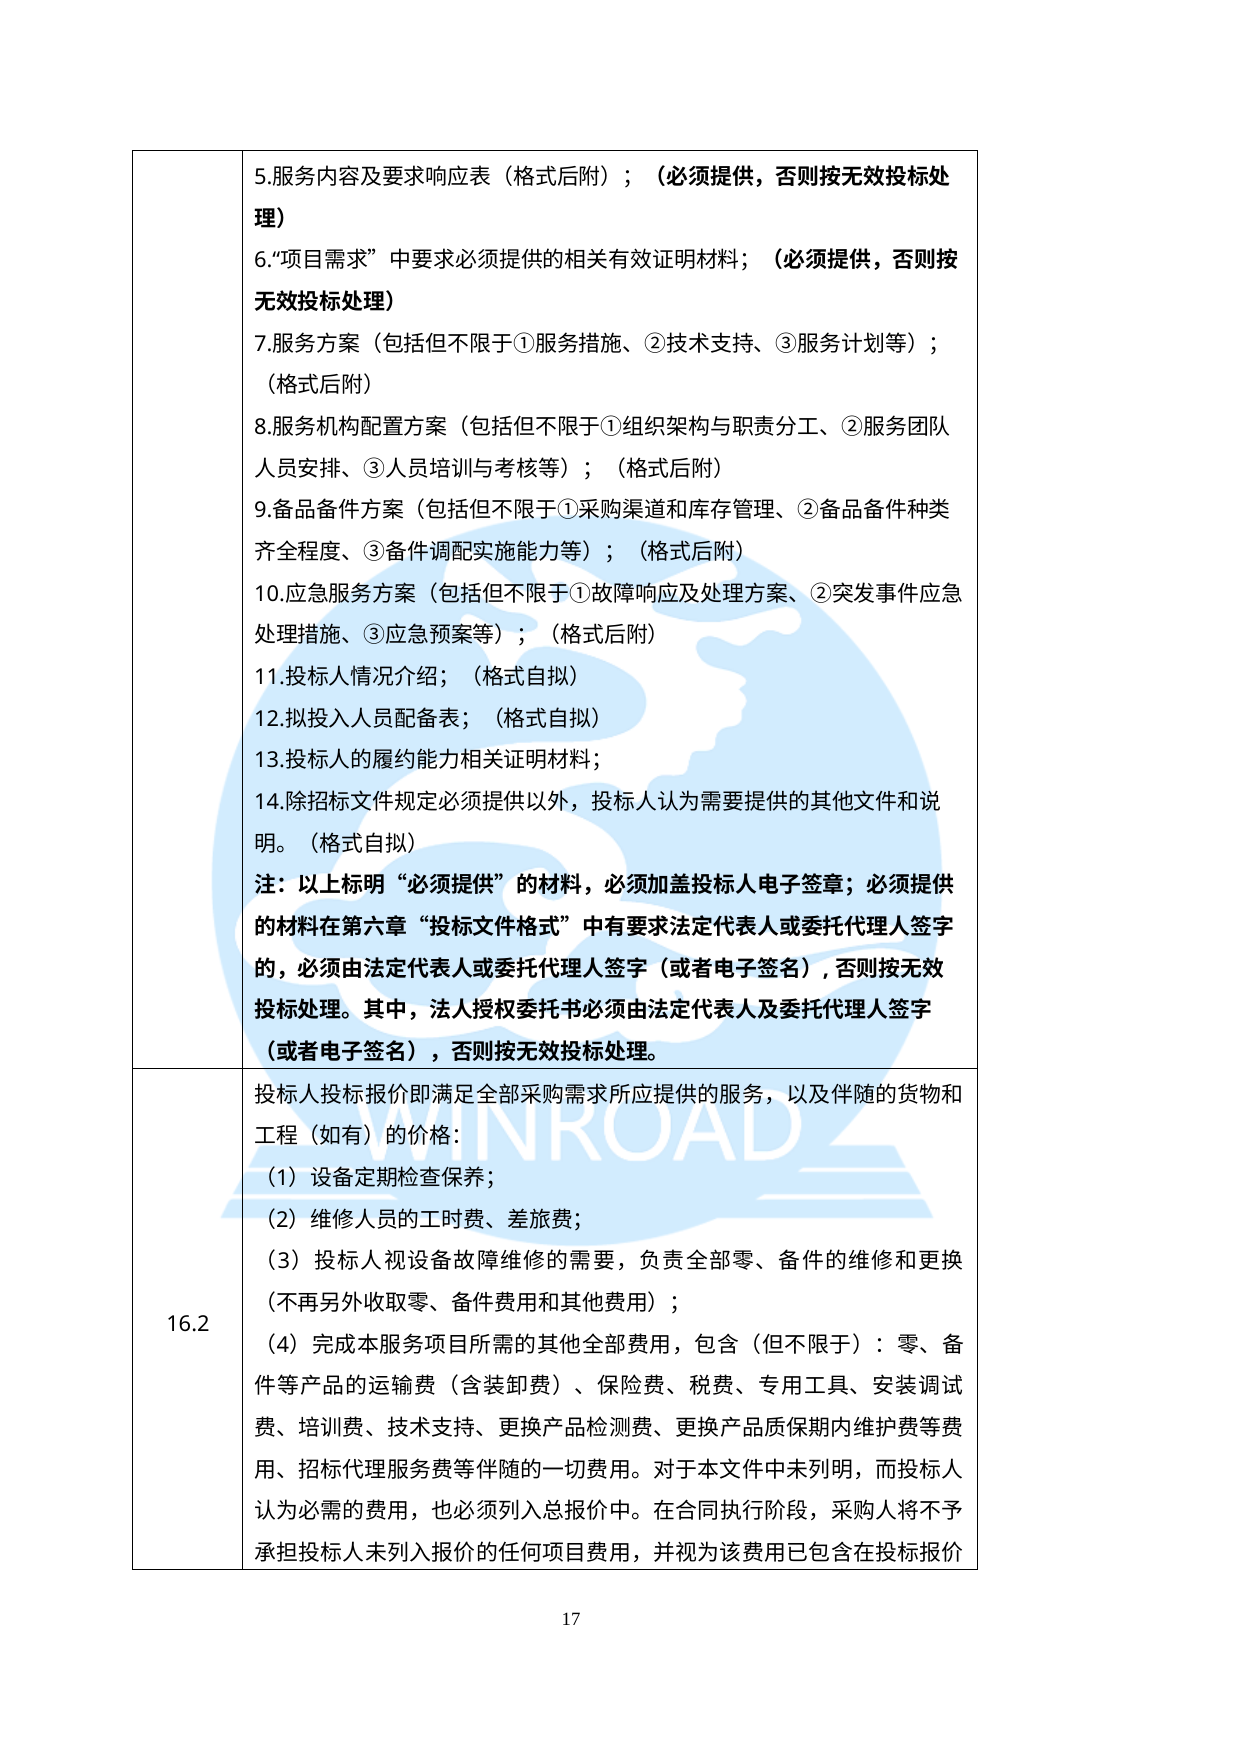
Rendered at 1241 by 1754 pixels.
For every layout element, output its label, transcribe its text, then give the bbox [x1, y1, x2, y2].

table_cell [243, 1069, 977, 1569]
table_cell 16.2 [133, 1069, 242, 1569]
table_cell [243, 151, 977, 1068]
